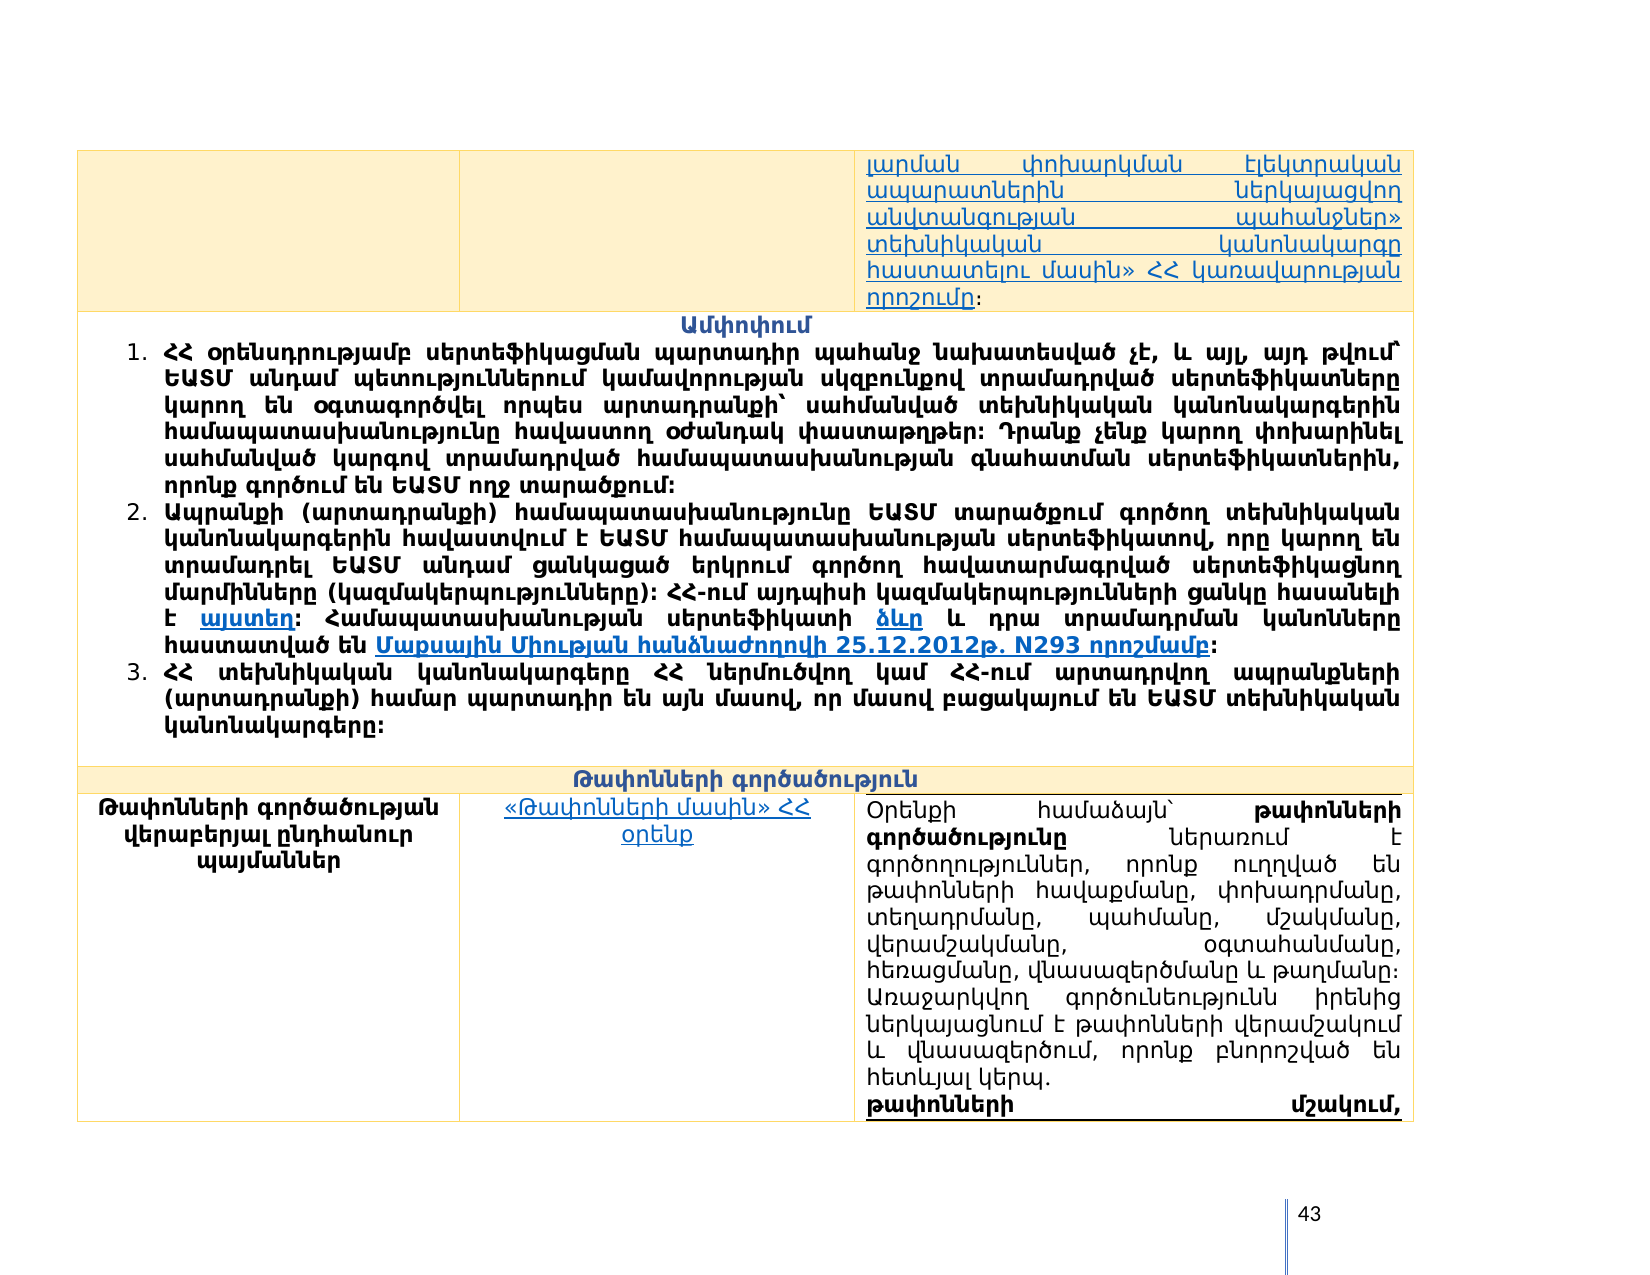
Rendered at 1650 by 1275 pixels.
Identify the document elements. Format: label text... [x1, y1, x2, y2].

table_cell Ամփոփում ՀՀ օրենսդրությամբ սերտեֆիկացման պարտադիր պահանջ նախատեսված չէ, և այլ, այդ թվում՝ ԵԱՏՄ անդամ պետություններում կամավորության սկզբունքով տրամադրված սերտեֆիկատները կարող են օգտագործվել որպես արտադրանքի՝ սահմանված տեխնիկական կանոնակարգերին համապատասխանությունը հավաստող օժանդակ փաստաթղթեր։ Դրանք չենք կարող փոխարինել սահմանված կարգով տրամադրված համապատասխանության գնահատման սերտեֆիկատներին, որոնք գործում են ԵԱՏՄ ողջ տարածքում։ Ապրանքի (արտադրանքի) համապատասխանությունը ԵԱՏՄ տարածքում գործող տեխնիկական կանոնակարգերին հավաստվում է ԵԱՏՄ համապատասխանության սերտեֆիկատով, որը կարող են տրամադրել ԵԱՏՄ անդամ ցանկացած երկրում գործող հավատարմագրված սերտեֆիկացնող մարմինները (կազմակերպությունները)։ ՀՀ-ում այդպիսի կազմակերպությունների ցանկը հասանելի է այստեղ։ Համապատասխանության սերտեֆիկատի ձևը և դրա տրամադրման կանոնները հաստատված են Մաքսային Միության հանձնաժողովի 25.12.2012թ․ N293 որոշմամբ։ ՀՀ տեխնիկական կանոնակարգերը ՀՀ ներմուծվող կամ ՀՀ-ում արտադրվող ապրանքների (արտադրանքի) համար պարտադիր են այն մասով, որ մասով բացակայում են ԵԱՏՄ տեխնիկական կանոնակարգերը։ [78, 312, 1413, 766]
table_cell [460, 151, 854, 311]
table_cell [855, 151, 1413, 311]
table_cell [78, 794, 459, 1121]
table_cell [460, 794, 854, 1121]
table_cell Թափոնների գործածություն [78, 767, 1413, 793]
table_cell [855, 794, 1413, 1121]
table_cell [78, 151, 459, 311]
